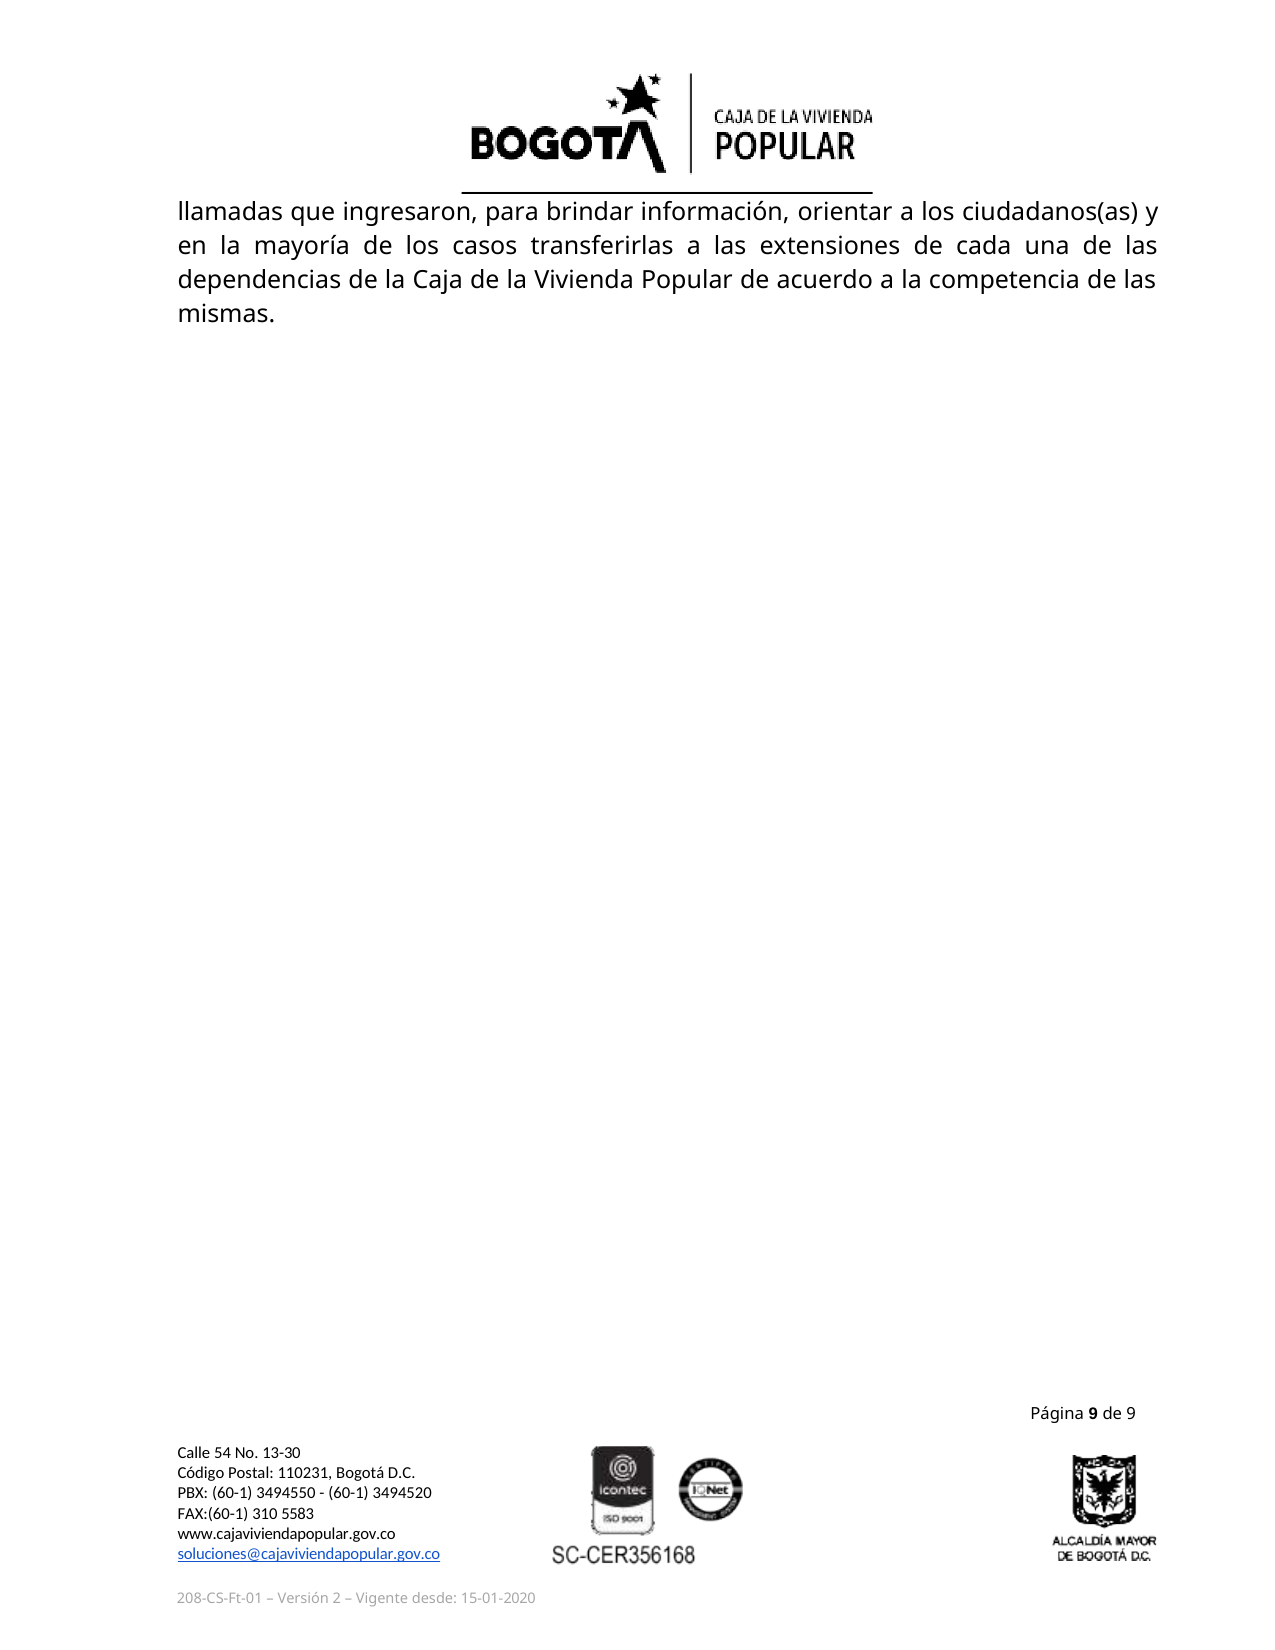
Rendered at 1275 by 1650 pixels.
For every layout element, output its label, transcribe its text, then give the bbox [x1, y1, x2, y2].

picture [1052, 1455, 1157, 1561]
picture [461, 73, 873, 194]
picture [552, 1446, 743, 1565]
